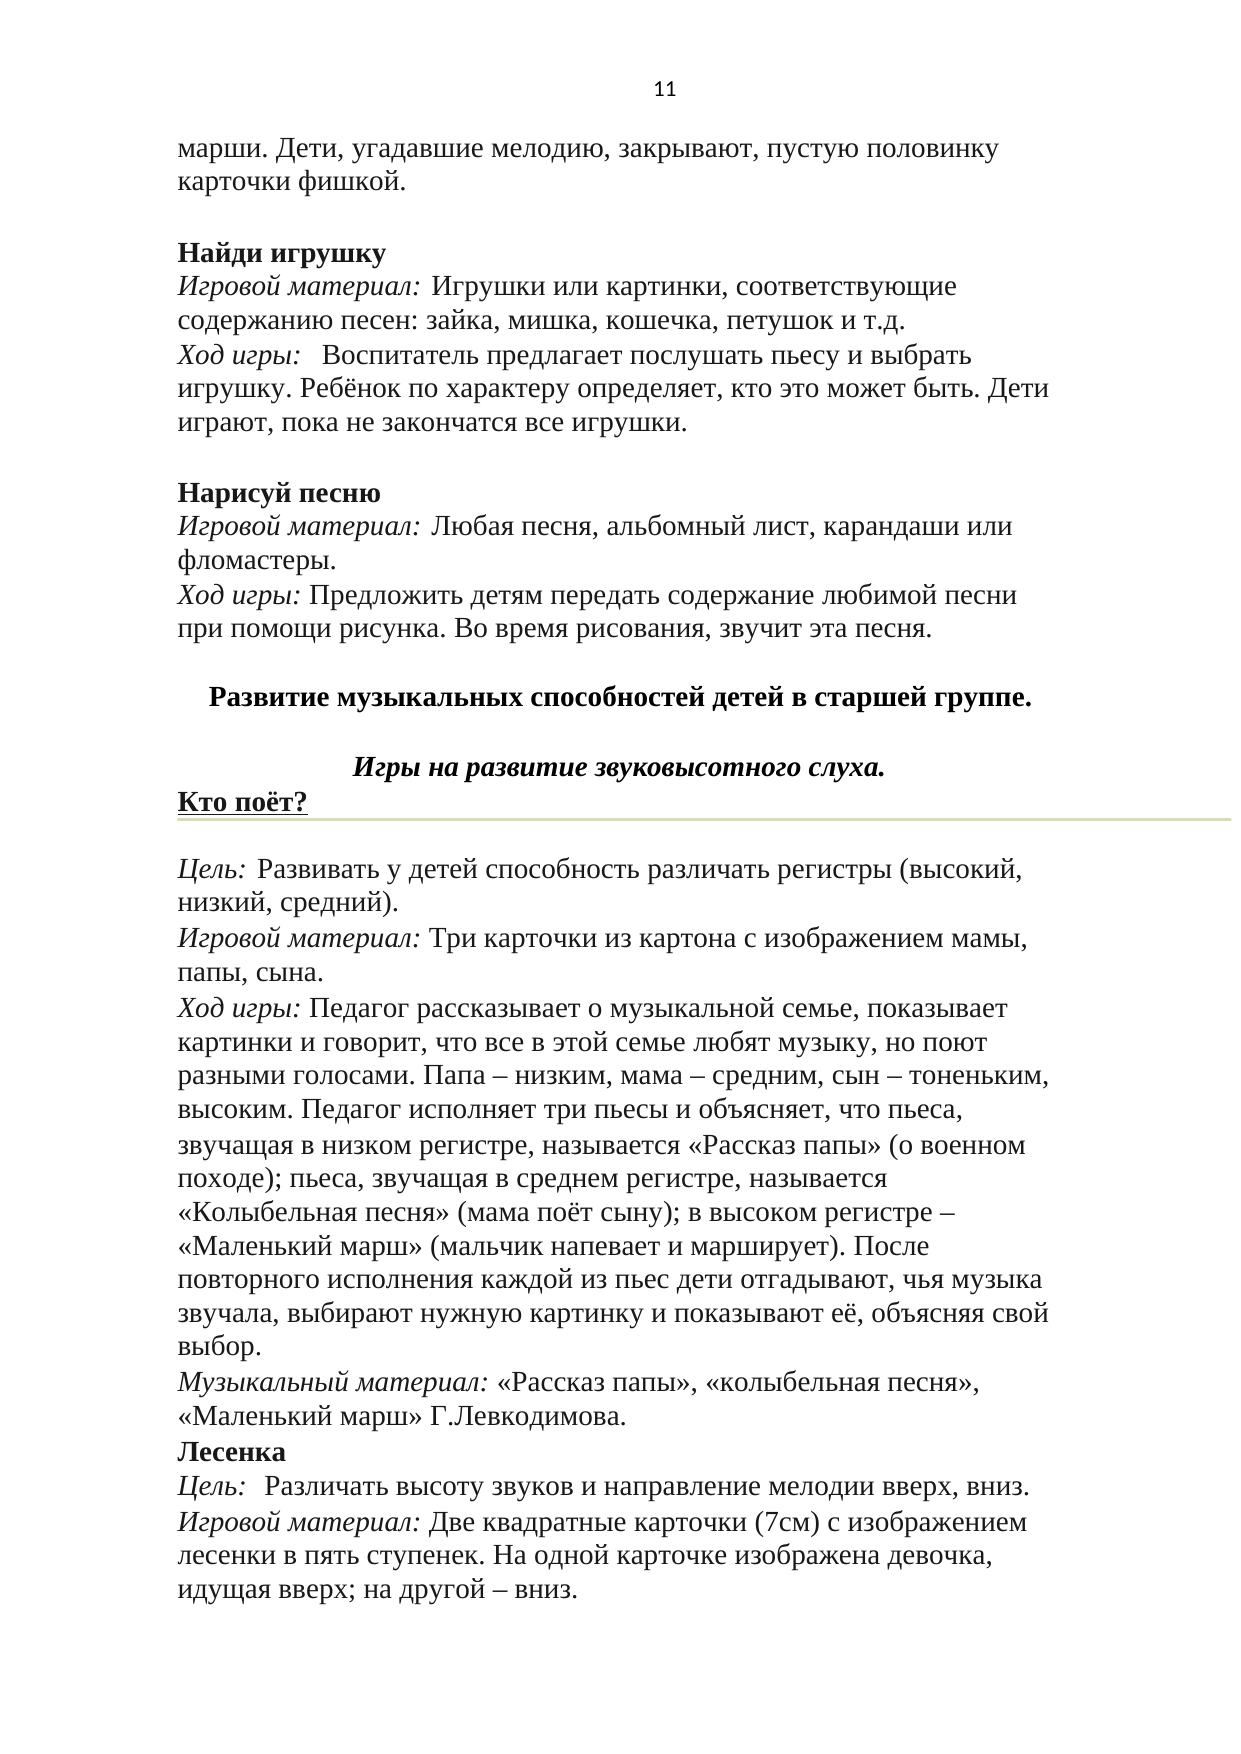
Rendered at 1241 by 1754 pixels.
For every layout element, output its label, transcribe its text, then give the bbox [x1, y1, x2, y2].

text Ход игры: Предложить детям передать содержание любимой песни при помощи рисунка. Во время рисования, звучит эта песня. [177, 577, 1064, 644]
text Музыкальный материал: «Рассказ папы», «колыбельная песня», «Маленький марш» Г.Левкодимова. [177, 1364, 1064, 1431]
text Лесенка [177, 1434, 1152, 1468]
text Ход игры: Воспитатель предлагает послушать пьесу и выбрать игрушку. Ребёнок по характеру определяет, кто это может быть. Дети играют, пока не закончатся все игрушки. [177, 337, 1064, 437]
text Нарисуй песню [177, 475, 1152, 508]
text Игровой материал: Две квадратные карточки (7см) с изображением лесенки в пять ступенек. На одной карточке изображена девочка, идущая вверх; на другой – вниз. [177, 1504, 1064, 1604]
text Ход игры: Педагог рассказывает о музыкальной семье, показывает картинки и говорит, что все в этой семье любят музыку, но поют разными голосами. Папа – низким, мама – средним, сын – тоненьким, высоким. Педагог исполняет три пьесы и объясняет, что пьеса, [177, 990, 1064, 1124]
text Кто поёт? [177, 784, 1152, 818]
text Цель: Различать высоту звуков и направление мелодии вверх, вниз. [177, 1468, 1064, 1501]
text Игровой материал: Любая песня, альбомный лист, карандаши или фломастеры. [177, 508, 1064, 576]
text звучащая в низком регистре, называется «Рассказ папы» (о военном походе); пьеса, звучащая в среднем регистре, называется «Колыбельная песня» (мама поёт сыну); в высоком регистре – «Маленький марш» (мальчик напевает и марширует). После повторного исполнения каждой из пьес дети отгадывают, чья музыка звучала, выбирают нужную картинку и показывают её, объясняя свой выбор. [177, 1127, 1064, 1362]
text Игровой материал: Игрушки или картинки, соответствующие содержанию песен: зайка, мишка, кошечка, петушок и т.д. [177, 268, 1064, 336]
text Игровой материал: Три карточки из картона с изображением мамы, папы, сына. [177, 921, 1064, 988]
text Игры на развитие звуковысотного слуха. [178, 749, 1063, 782]
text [177, 130, 1064, 197]
text Цель: Развивать у детей способность различать регистры (высокий, низкий, средний). [177, 851, 1064, 918]
text Найди игрушку [177, 235, 1152, 268]
text Развитие музыкальных способностей детей в старшей группе. [178, 679, 1063, 712]
